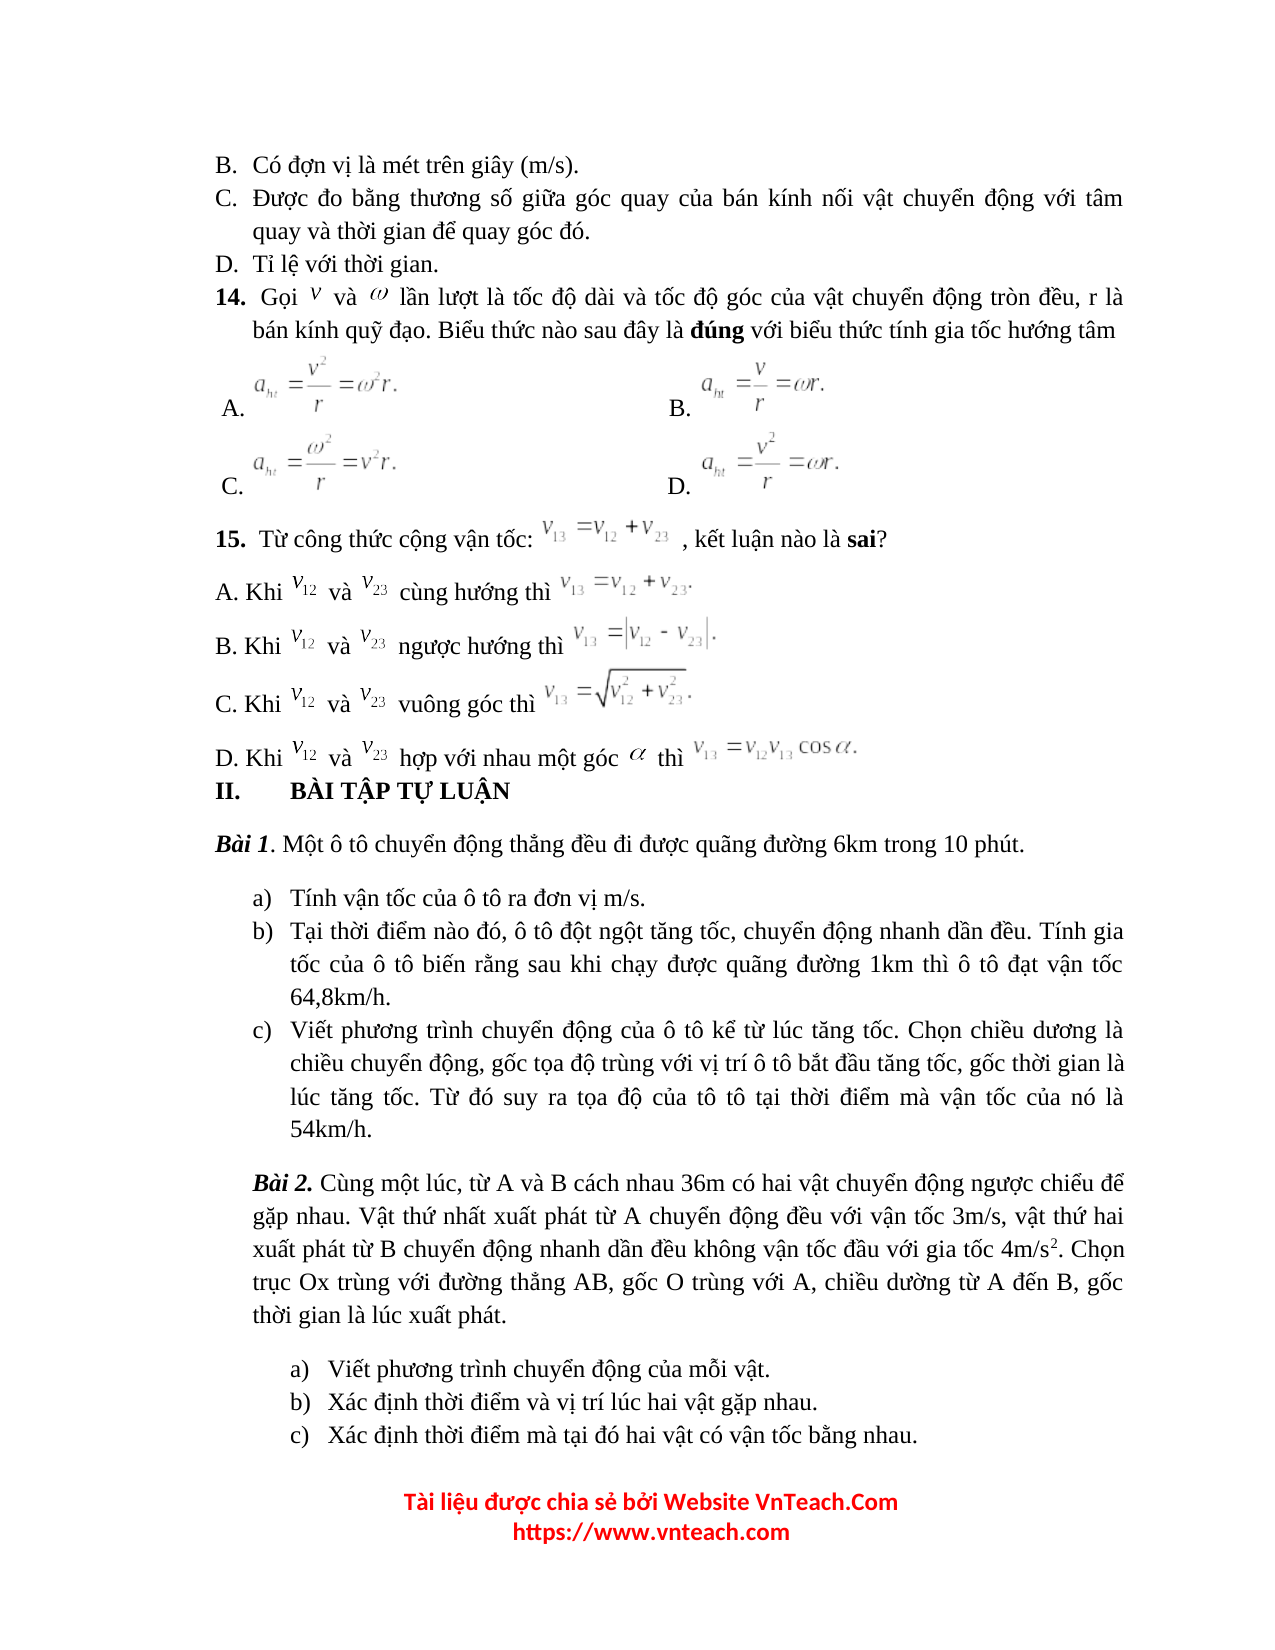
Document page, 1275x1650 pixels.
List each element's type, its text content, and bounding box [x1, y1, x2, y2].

list A. Khi và cùng hướng thì [215, 557, 1125, 606]
list Từ công thức cộng vận tốc: , kết luận nào là sai? [215, 504, 1125, 553]
list C. Khi và vuông góc thì [215, 664, 1125, 718]
list Gọi và lần lượt là tốc độ dài và tốc độ góc của vật chuyển động tròn đều, r là bán kính quỹ đạo. Biểu thức nào sau đây là đúng với biểu thức tính gia tốc hướng tâm [215, 282, 1125, 344]
text Bài 1. Một ô tô chuyển động thẳng đều đi được quãng đường 6km trong 10 phút. [215, 829, 1125, 858]
list Viết phương trình chuyển động của ô tô kể từ lúc tăng tốc. Chọn chiều dương là chiều chuyển động, gốc tọa độ trùng với vị trí ô tô bắt đầu tăng tốc, gốc thời gian là lúc tăng tốc. Từ đó suy ra tọa độ của tô tô tại thời điểm mà vận tốc của nó là 54km/h. [252, 1016, 1125, 1143]
list BÀI TẬP TỰ LUẬN [215, 776, 1125, 804]
list Xác định thời điểm mà tại đó hai vật có vận tốc bằng nhau. [290, 1420, 1125, 1449]
list Tính vận tốc của ô tô ra đơn vị m/s. [252, 883, 1125, 912]
list A. B. [215, 348, 1125, 422]
list C. D. [215, 426, 1125, 499]
list Tại thời điểm nào đó, ô tô đột ngột tăng tốc, chuyển động nhanh dần đều. Tính gia tốc của ô tô biến rằng sau khi chạy được quãng đường 1km thì ô tô đạt vận tốc 64,8km/h. [252, 916, 1125, 1011]
list Xác định thời điểm và vị trí lúc hai vật gặp nhau. [290, 1387, 1125, 1416]
list Có đợn vị là mét trên giây (m/s). [215, 150, 1125, 179]
list Viết phương trình chuyển động của mỗi vật. [290, 1354, 1125, 1383]
list B. Khi và ngược hướng thì [215, 611, 1125, 659]
text Bài 2. Cùng một lúc, từ A và B cách nhau 36m có hai vật chuyển động ngược chiểu để gặp nhau. Vật thứ nhất xuất phát từ A chuyển động đều với vận tốc 3m/s, vật thứ hai xuất phát từ B chuyển động nhanh dần đều không vận tốc đầu với gia tốc 4m/s2. Chọn trục Ox trùng với đường thẳng AB, gốc O trùng với A, chiều dường từ A đến B, gốc thời gian là lúc xuất phát. [252, 1168, 1125, 1329]
list Tỉ lệ với thời gian. [215, 249, 1125, 278]
list D. Khi và hợp với nhau một góc thì [215, 722, 1125, 771]
list Được đo bằng thương số giữa góc quay của bán kính nối vật chuyển động với tâm quay và thời gian để quay góc đó. [215, 183, 1125, 245]
